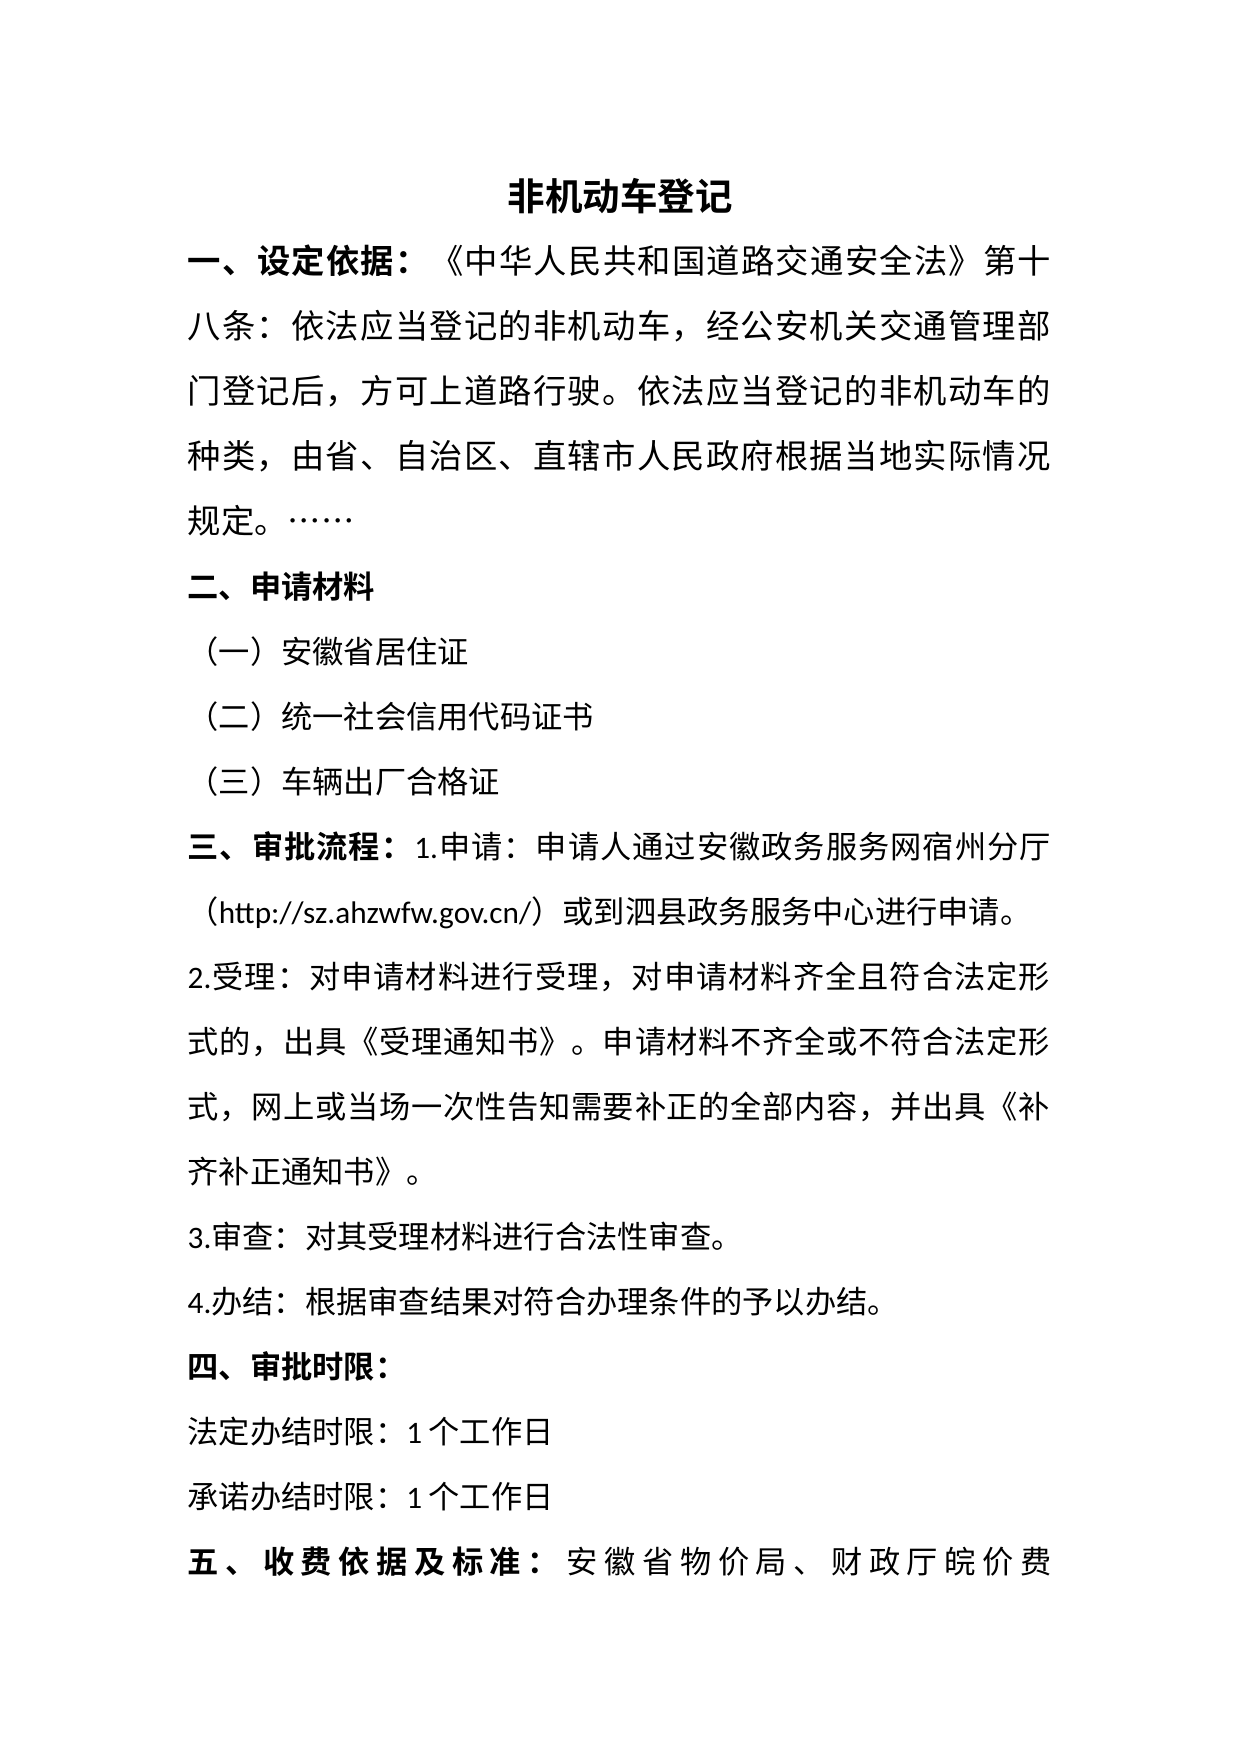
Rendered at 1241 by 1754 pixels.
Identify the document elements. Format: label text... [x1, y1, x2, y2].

list 4.办结：根据审查结果对符合办理条件的予以办结。 [187, 1267, 1053, 1332]
list 3.审查：对其受理材料进行合法性审查。 [187, 1202, 1053, 1267]
list 四、审批时限： [187, 1332, 1053, 1397]
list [187, 1527, 1053, 1592]
list 统一社会信用代码证书 [187, 682, 1053, 747]
list 承诺办结时限：1个工作日 [187, 1462, 1053, 1527]
list 2.受理：对申请材料进行受理，对申请材料齐全且符合法定形式的，出具《受理通知书》。申请材料不齐全或不符合法定形式，网上或当场一次性告知需要补正的全部内容，并出具《补齐补正通知书》。 [187, 942, 1053, 1202]
list 安徽省居住证 [187, 617, 1053, 682]
list 二、申请材料 [187, 552, 1053, 617]
list 车辆出厂合格证 [187, 747, 1053, 812]
list 一、设定依据：《中华人民共和国道路交通安全法》第十八条：依法应当登记的非机动车，经公安机关交通管理部门登记后，方可上道路行驶。依法应当登记的非机动车的种类，由省、自治区、直辖市人民政府根据当地实际情况规定。…… [187, 227, 1053, 552]
list 法定办结时限：1个工作日 [187, 1397, 1053, 1462]
list 三、审批流程：1.申请：申请人通过安徽政务服务网宿州分厅（http://sz.ahzwfw.gov.cn/）或到泗县政务服务中心进行申请。 [187, 812, 1053, 942]
list 非机动车登记 [187, 162, 1053, 227]
